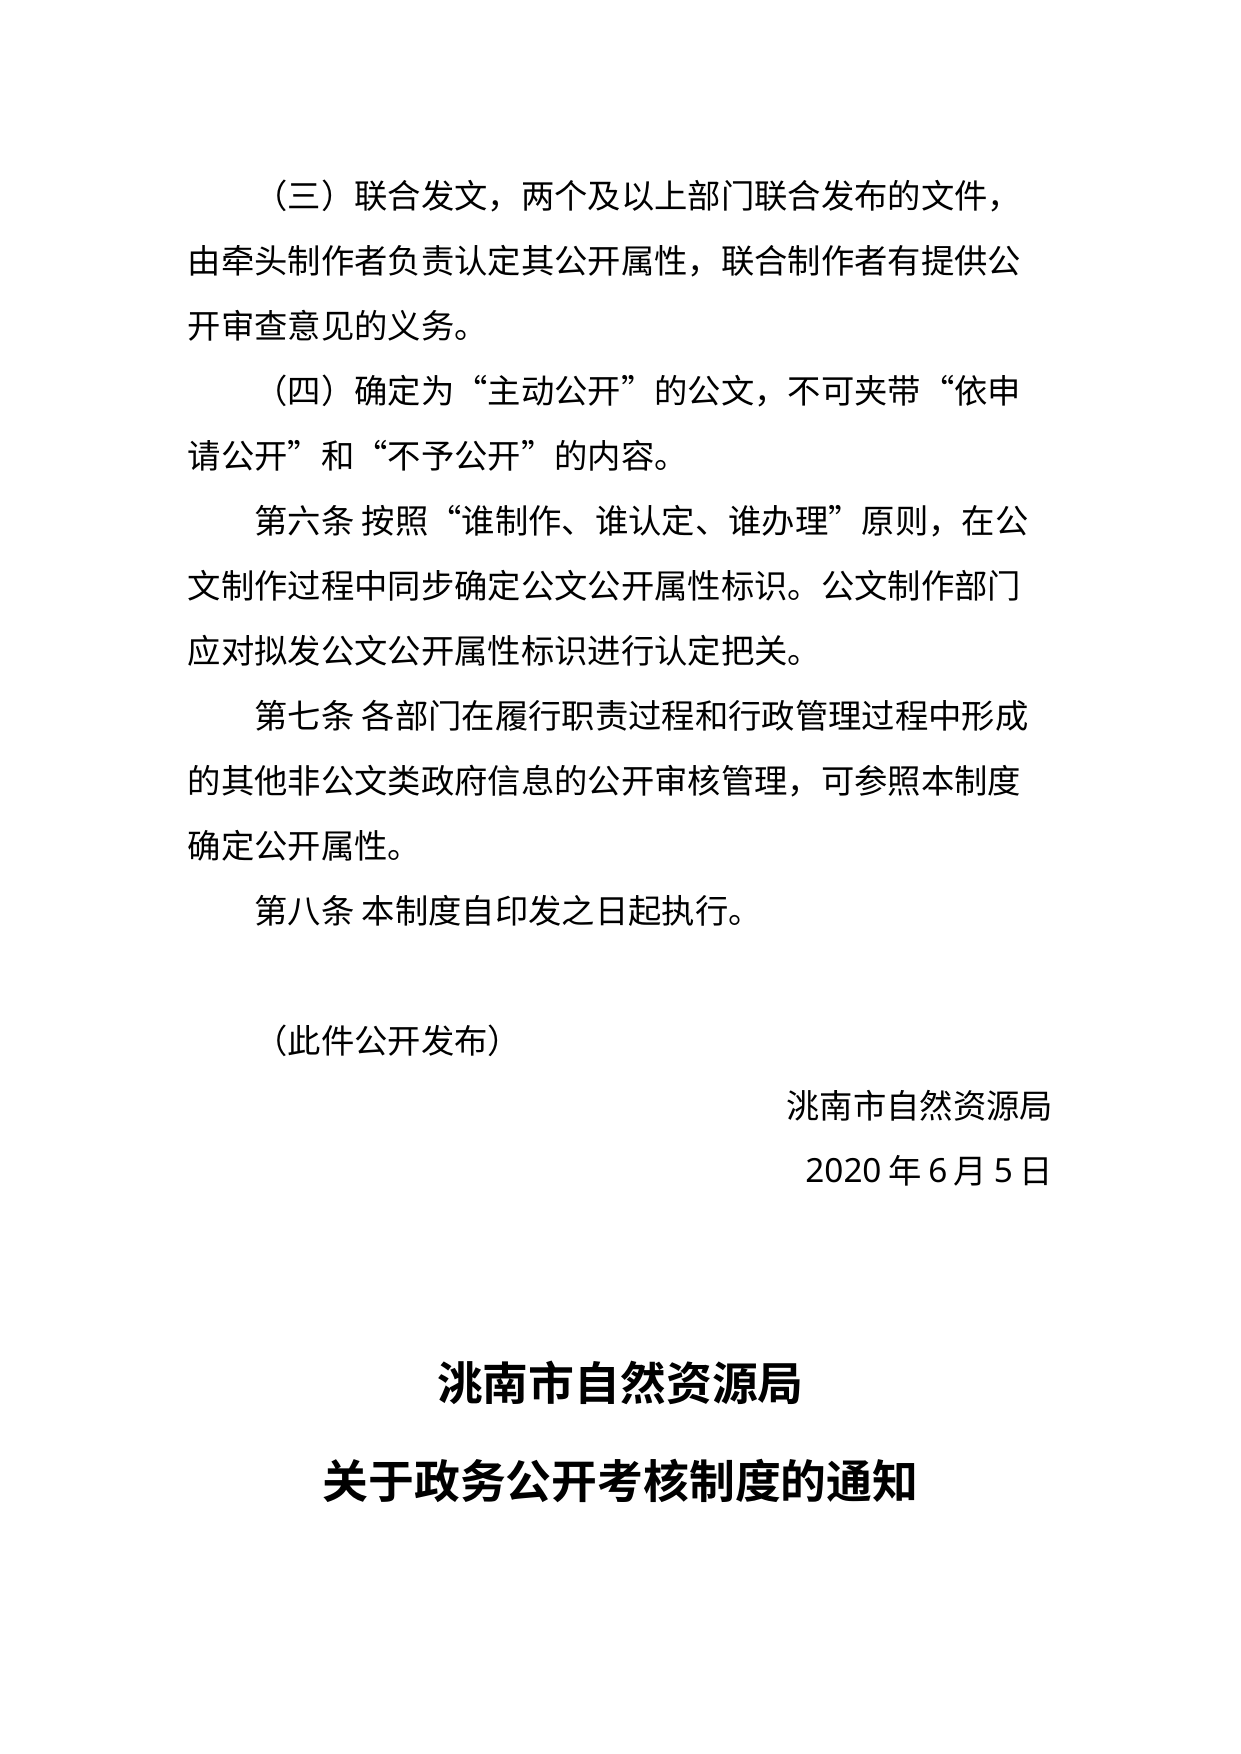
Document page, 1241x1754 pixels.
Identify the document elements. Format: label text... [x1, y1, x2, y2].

text 第六条 按照“谁制作、谁认定、谁办理”原则，在公文制作过程中同步确定公文公开属性标识。公文制作部门应对拟发公文公开属性标识进行认定把关。 [187, 487, 1053, 682]
text 关于政务公开考核制度的通知 [187, 1429, 1053, 1527]
text 第八条 本制度自印发之日起执行。 [187, 877, 1053, 942]
text （四）确定为“主动公开”的公文，不可夹带“依申请公开”和“不予公开”的内容。 [187, 357, 1053, 487]
text 洮南市自然资源局 [187, 1072, 1053, 1137]
text 第七条 各部门在履行职责过程和行政管理过程中形成的其他非公文类政府信息的公开审核管理，可参照本制度确定公开属性。 [187, 682, 1053, 877]
text （三）联合发文，两个及以上部门联合发布的文件，由牵头制作者负责认定其公开属性，联合制作者有提供公开审查意见的义务。 [187, 162, 1053, 357]
text 2020年6月5日 [187, 1137, 1053, 1202]
text （此件公开发布） [187, 1007, 1053, 1072]
text 洮南市自然资源局 [187, 1332, 1053, 1429]
